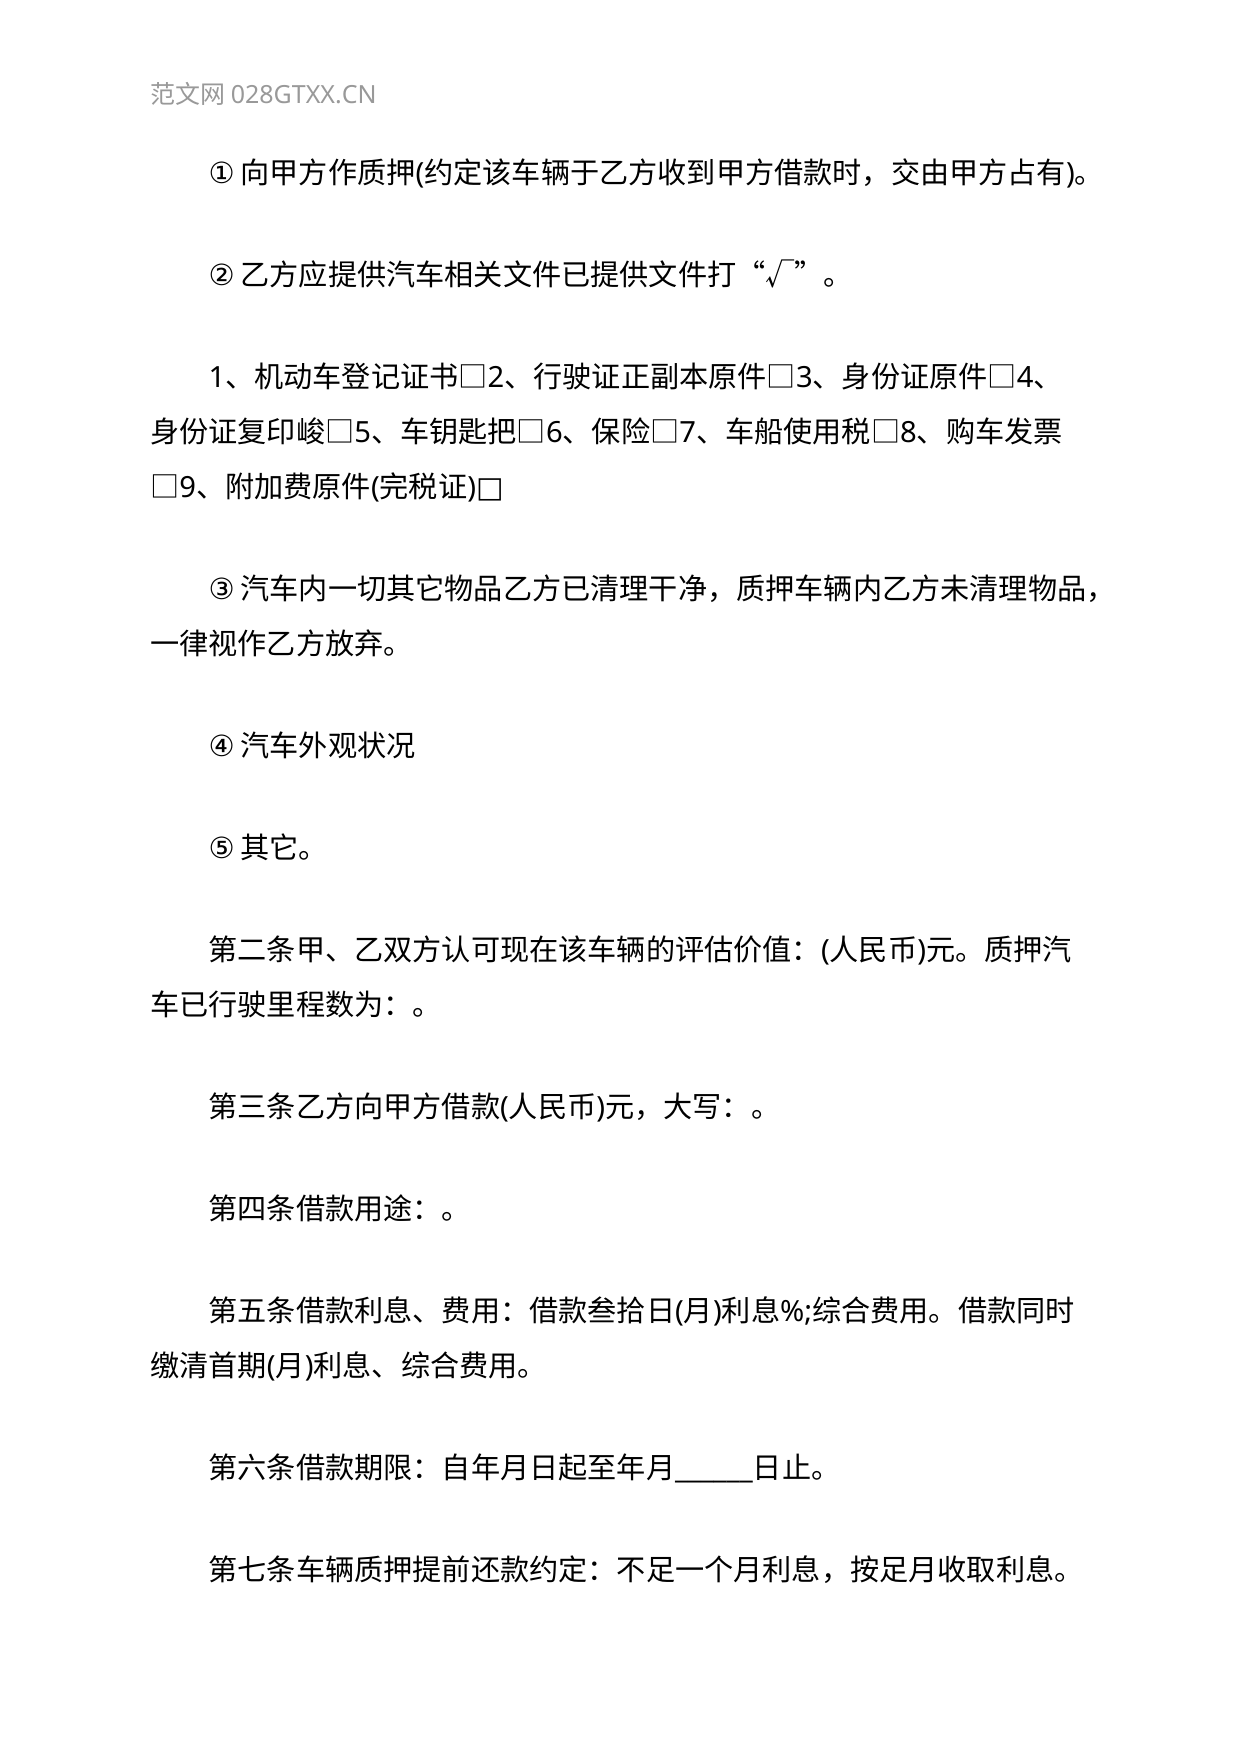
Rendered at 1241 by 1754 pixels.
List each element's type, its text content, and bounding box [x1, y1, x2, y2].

text 第七条车辆质押提前还款约定：不足一个月利息，按足月收取利息。 [150, 1546, 1090, 1588]
text ③汽车内一切其它物品乙方已清理干净，质押车辆内乙方未清理物品，一律视作乙方放弃。 [150, 566, 1090, 663]
text 第二条甲、乙双方认可现在该车辆的评估价值：(人民币)元。质押汽车已行驶里程数为：。 [150, 927, 1090, 1024]
text ②乙方应提供汽车相关文件已提供文件打“√”。 [150, 252, 1090, 294]
text ⑤其它。 [150, 825, 1090, 867]
text 第四条借款用途：。 [150, 1185, 1090, 1228]
text 第五条借款利息、费用：借款叁拾日(月)利息%;综合费用。借款同时缴清首期(月)利息、综合费用。 [150, 1287, 1090, 1384]
text 第六条借款期限：自年月日起至年月______日止。 [150, 1444, 1090, 1487]
text ①向甲方作质押(约定该车辆于乙方收到甲方借款时，交由甲方占有)。 [150, 150, 1090, 192]
text ④汽车外观状况 [150, 723, 1090, 765]
text 1、机动车登记证书□2、行驶证正副本原件□3、身份证原件□4、身份证复印峻□5、车钥匙把□6、保险□7、车船使用税□8、购车发票□9、附加费原件(完税证)□ [150, 354, 1090, 506]
text 第三条乙方向甲方借款(人民币)元，大写：。 [150, 1083, 1090, 1126]
